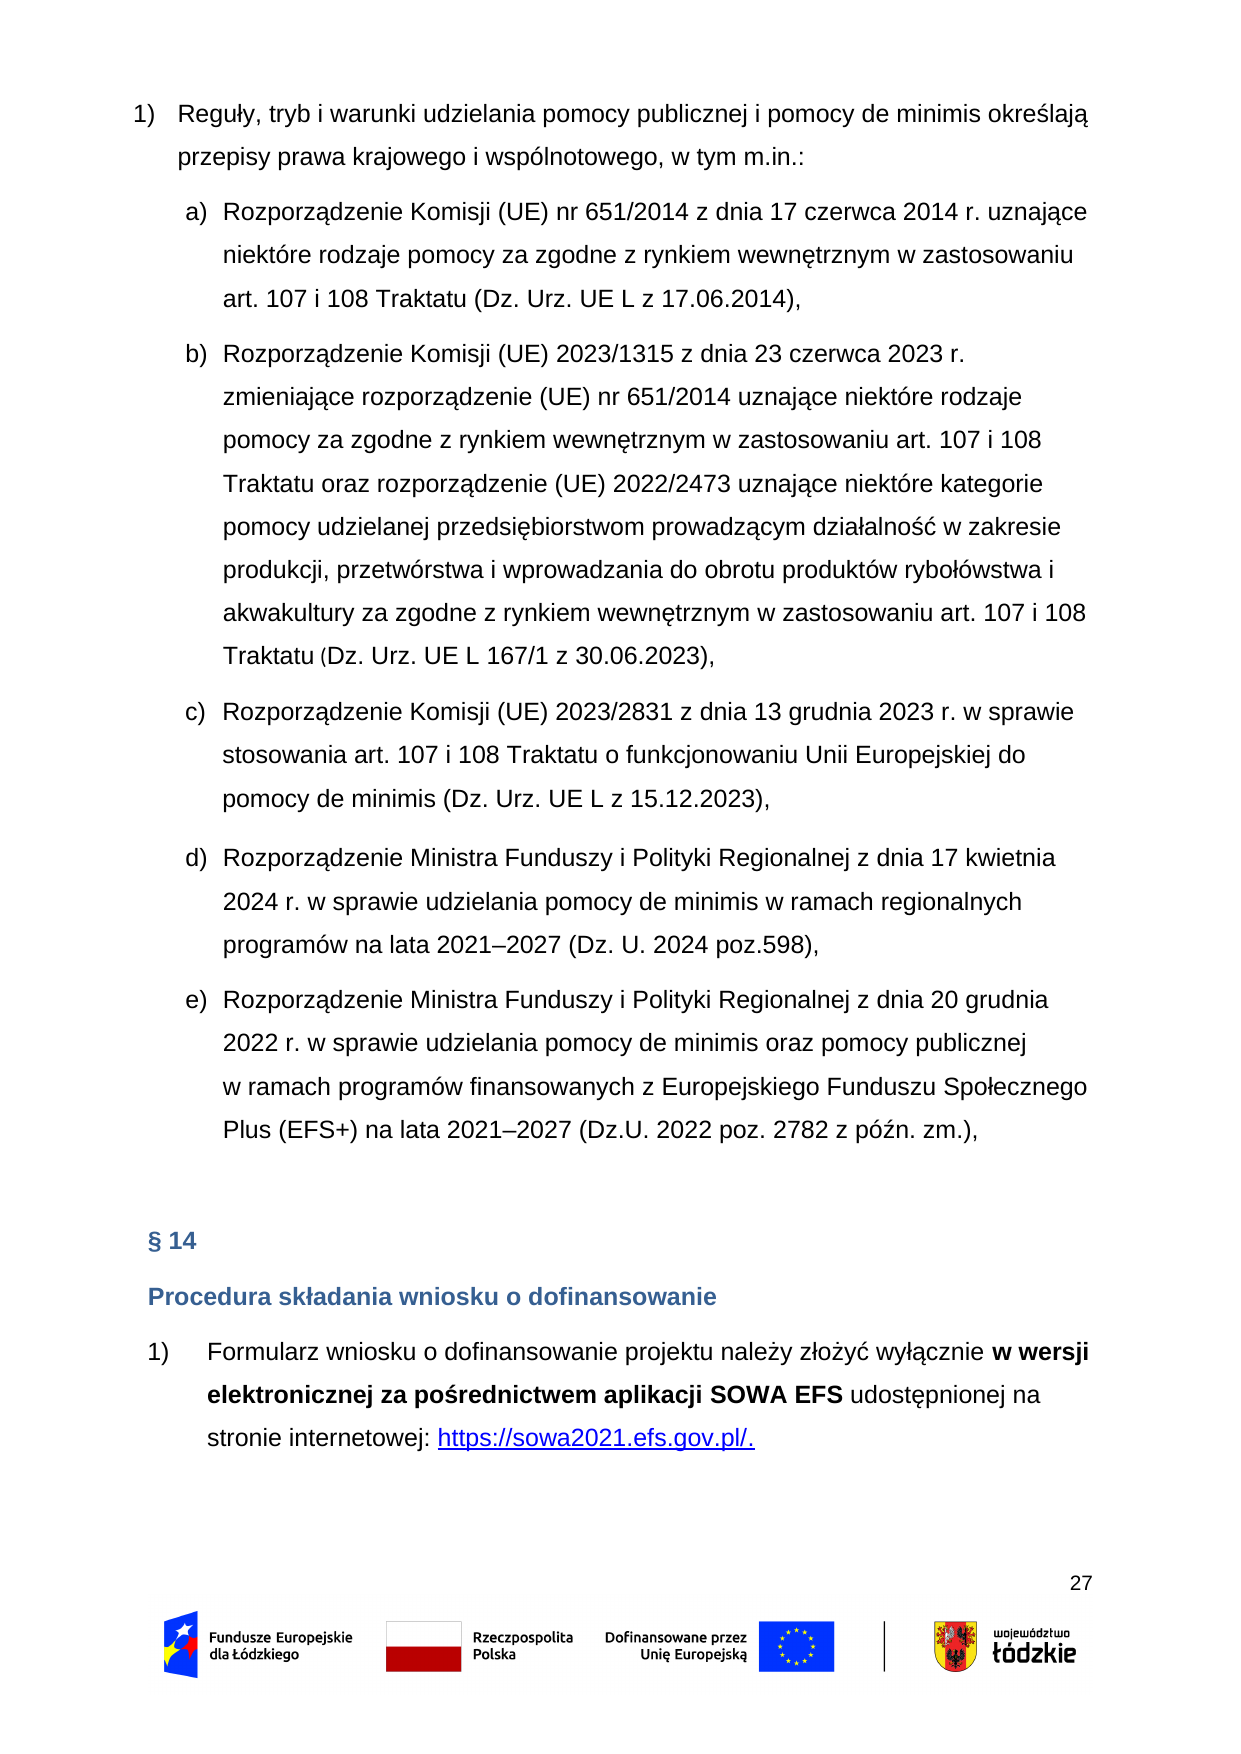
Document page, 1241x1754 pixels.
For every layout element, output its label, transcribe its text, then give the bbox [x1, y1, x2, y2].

picture [147, 1594, 1093, 1695]
text § 14 [148, 1226, 1092, 1255]
list Rozporządzenie Komisji (UE) 2023/1315 z dnia 23 czerwca 2023 r. zmieniające rozporządzenie (UE) nr 651/2014 uznające niektóre rodzaje pomocy za zgodne z rynkiem wewnętrznym w zastosowaniu art. 107 i 108 Traktatu oraz rozporządzenie (UE) 2022/2473 uznające niektóre kategorie pomocy udzielanej przedsiębiorstwom prowadzącym działalność w zakresie produkcji, przetwórstwa i wprowadzania do obrotu produktów rybołówstwa i akwakultury za zgodne z rynkiem wewnętrznym w zastosowaniu art. 107 i 108 Traktatu (Dz. Urz. UE L 167/1 z 30.06.2023), [185, 339, 1092, 670]
list Rozporządzenie Ministra Funduszy i Polityki Regionalnej z dnia 17 kwietnia 2024 r. w sprawie udzielania pomocy de minimis w ramach regionalnych programów na lata 2021–2027 (Dz. U. 2024 poz.598), [185, 843, 1092, 958]
list Rozporządzenie Komisji (UE) nr 651/2014 z dnia 17 czerwca 2014 r. uznające niektóre rodzaje pomocy za zgodne z rynkiem wewnętrznym w zastosowaniu art. 107 i 108 Traktatu (Dz. Urz. UE L z 17.06.2014), [185, 197, 1092, 312]
subtitle Procedura składania wniosku o dofinansowanie [148, 1282, 1092, 1310]
list Formularz wniosku o dofinansowanie projektu należy złożyć wyłącznie w wersji elektronicznej za pośrednictwem aplikacji SOWA EFS udostępnionej na stronie internetowej: https://sowa2021.efs.gov.pl/. [147, 1337, 1092, 1452]
list Rozporządzenie Komisji (UE) 2023/2831 z dnia 13 grudnia 2023 r. w sprawie stosowania art. 107 i 108 Traktatu o funkcjonowaniu Unii Europejskiej do pomocy de minimis (Dz. Urz. UE L z 15.12.2023), [185, 697, 1092, 812]
list Reguły, tryb i warunki udzielania pomocy publicznej i pomocy de minimis określają przepisy prawa krajowego i wspólnotowego, w tym m.in.: [133, 99, 1092, 171]
list Rozporządzenie Ministra Funduszy i Polityki Regionalnej z dnia 20 grudnia 2022 r. w sprawie udzielania pomocy de minimis oraz pomocy publicznej w ramach programów finansowanych z Europejskiego Funduszu Społecznego Plus (EFS+) na lata 2021–2027 (Dz.U. 2022 poz. 2782 z późn. zm.), [185, 985, 1092, 1143]
